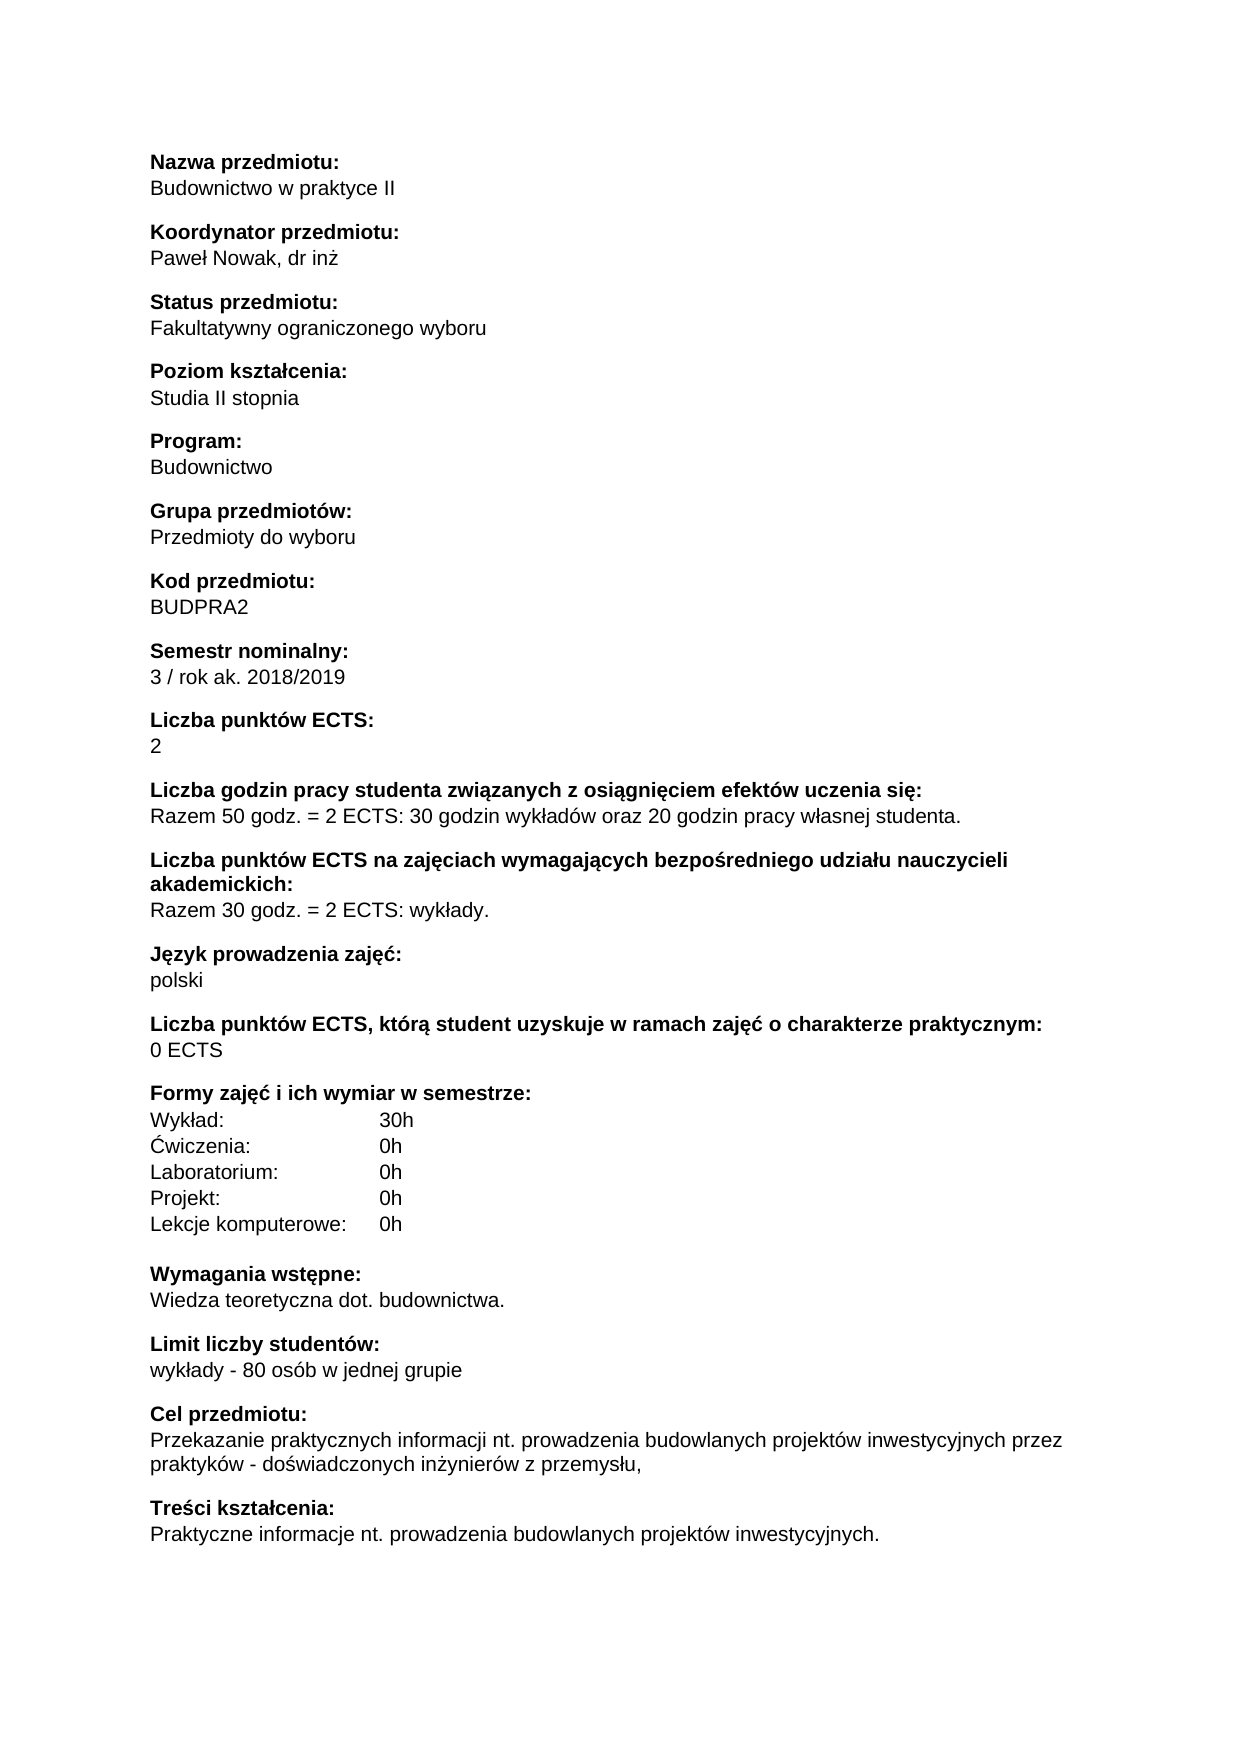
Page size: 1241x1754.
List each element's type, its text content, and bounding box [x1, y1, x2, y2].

text Studia II stopnia [150, 385, 1090, 409]
text Język prowadzenia zajęć: [150, 942, 1090, 966]
text 3 / rok ak. 2018/2019 [150, 664, 1090, 688]
text Budownictwo w praktyce II [150, 176, 1090, 200]
text Liczba punktów ECTS, którą student uzyskuje w ramach zajęć o charakterze praktycznym: [150, 1011, 1090, 1035]
text Budownictwo [150, 455, 1090, 479]
text Koordynator przedmiotu: [150, 220, 1090, 244]
text Liczba punktów ECTS: [150, 708, 1090, 732]
text polski [150, 968, 1090, 992]
table_cell 0h [369, 1210, 597, 1236]
table_header Wykład: [140, 1108, 367, 1132]
table_cell 0h [369, 1158, 597, 1184]
text Liczba godzin pracy studenta związanych z osiągnięciem efektów uczenia się: [150, 778, 1090, 802]
text Fakultatywny ograniczonego wyboru [150, 316, 1090, 339]
text Grupa przedmiotów: [150, 499, 1090, 523]
text Nazwa przedmiotu: [150, 150, 1090, 174]
text Cel przedmiotu: [150, 1402, 1090, 1426]
text wykłady - 80 osób w jednej grupie [150, 1358, 1090, 1382]
text Wiedza teoretyczna dot. budownictwa. [150, 1288, 1090, 1312]
text Praktyczne informacje nt. prowadzenia budowlanych projektów inwestycyjnych. [150, 1521, 1090, 1545]
table_cell Projekt: [140, 1186, 367, 1210]
text Paweł Nowak, dr inż [150, 246, 1090, 270]
text Razem 30 godz. = 2 ECTS: wykłady. [150, 898, 1090, 922]
text Przekazanie praktycznych informacji nt. prowadzenia budowlanych projektów inwestycyjnych przez praktyków - doświadczonych inżynierów z przemysłu, [150, 1428, 1090, 1476]
text 0 ECTS [150, 1037, 1090, 1061]
text Limit liczby studentów: [150, 1332, 1090, 1356]
text Kod przedmiotu: [150, 569, 1090, 593]
text Treści kształcenia: [150, 1495, 1090, 1519]
text Poziom kształcenia: [150, 359, 1090, 383]
table_header 30h [369, 1108, 597, 1132]
table_cell 0h [369, 1132, 597, 1158]
text Semestr nominalny: [150, 638, 1090, 662]
text Formy zajęć i ich wymiar w semestrze: [150, 1081, 1090, 1105]
text BUDPRA2 [150, 595, 1090, 619]
text Program: [150, 429, 1090, 453]
table_cell Ćwiczenia: [140, 1134, 367, 1158]
text Liczba punktów ECTS na zajęciach wymagających bezpośredniego udziału nauczycieli akademickich: [150, 848, 1090, 896]
text Status przedmiotu: [150, 289, 1090, 313]
table_cell Lekcje komputerowe: [140, 1212, 367, 1236]
text Wymagania wstępne: [150, 1262, 1090, 1286]
text 2 [150, 734, 1090, 758]
text Przedmioty do wyboru [150, 525, 1090, 549]
table_cell 0h [369, 1184, 597, 1210]
table_cell Laboratorium: [140, 1160, 367, 1184]
text Razem 50 godz. = 2 ECTS: 30 godzin wykładów oraz 20 godzin pracy własnej studenta. [150, 804, 1090, 828]
